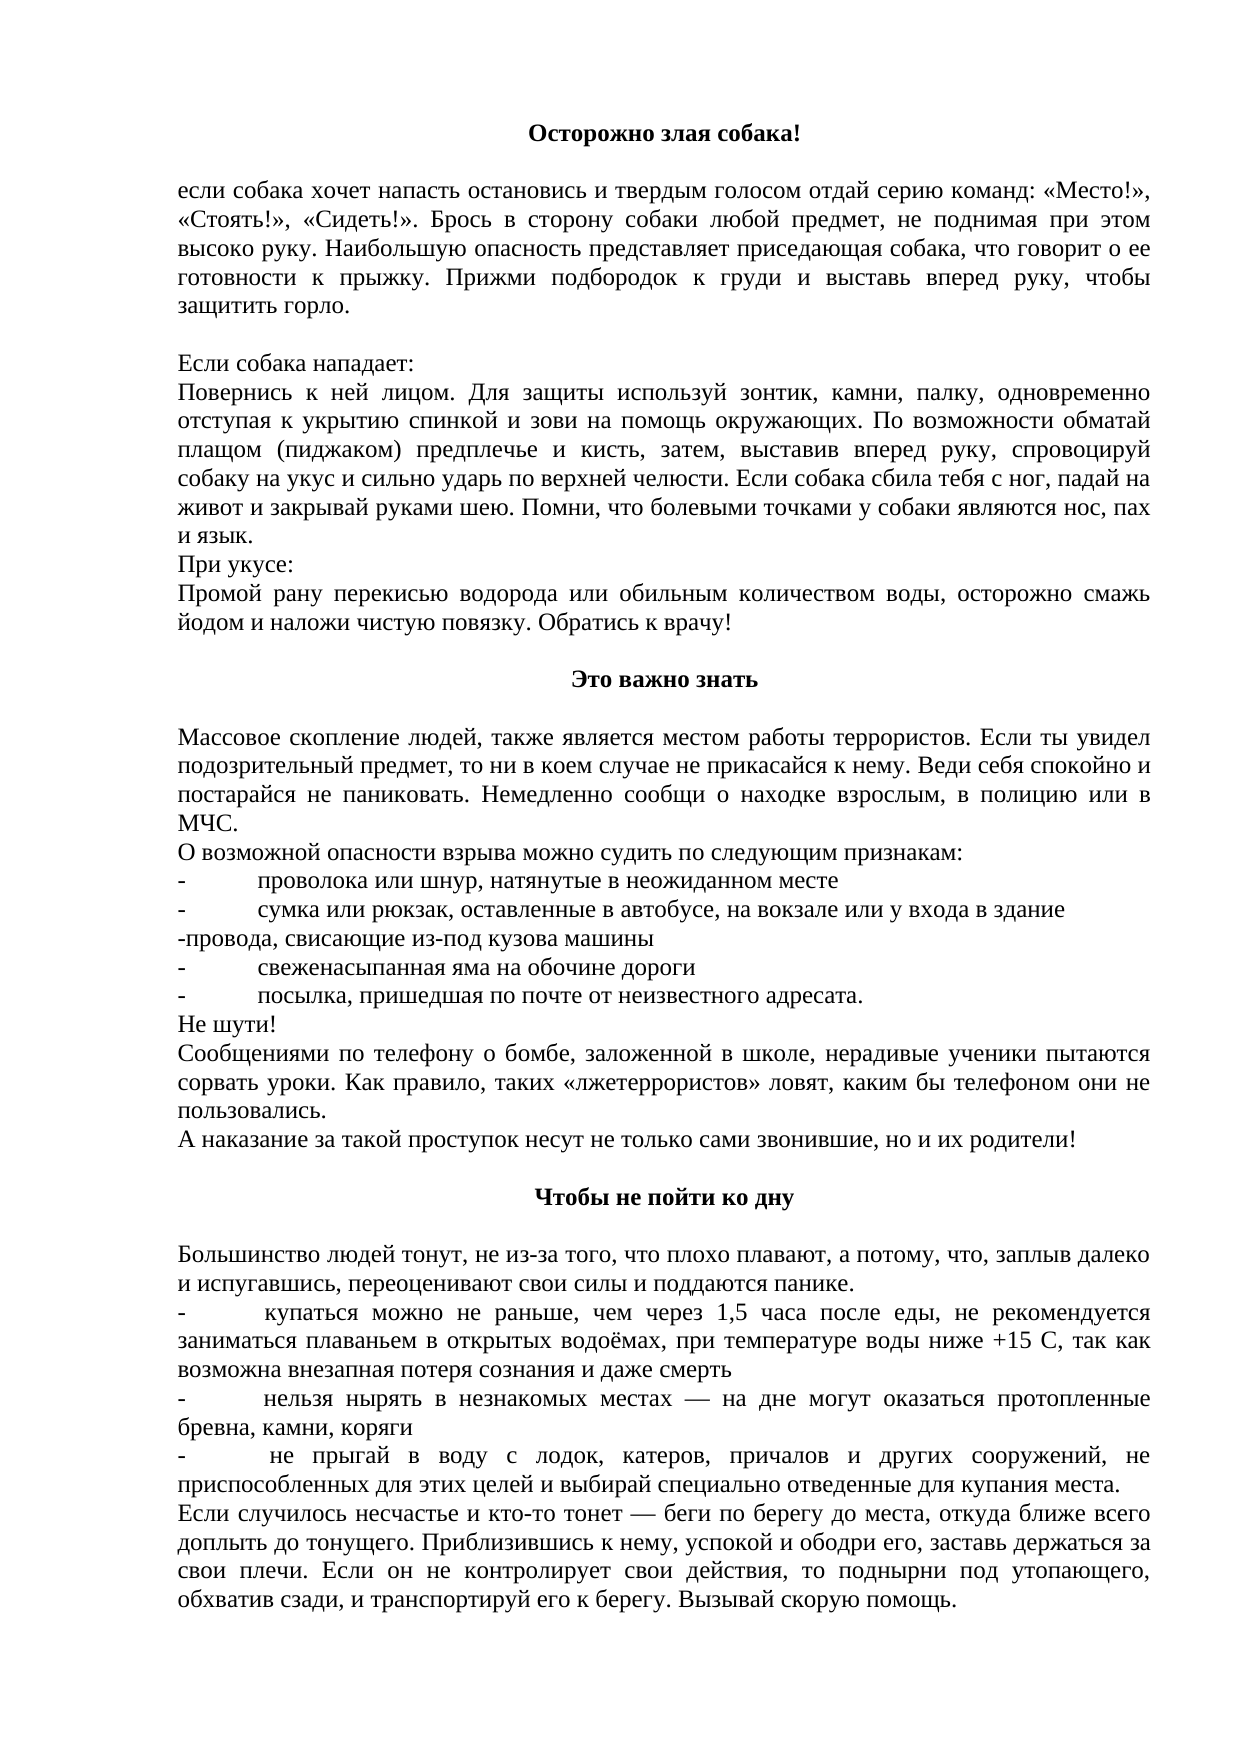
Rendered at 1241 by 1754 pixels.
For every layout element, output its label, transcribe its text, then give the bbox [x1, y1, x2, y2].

text Повернись к ней лицом. Для защиты используй зонтик, камни, палку, одновременно отступая к укрытию спинкой и зови на помощь окружающих. По возможности обматай плащом (пиджаком) предплечье и кисть, затем, выставив вперед руку, спровоцируй собаку на укус и сильно ударь по верхней челюсти. Если собака сбила тебя с ног, падай на живот и закрывай руками шею. Помни, что болевыми точками у собаки являются нос, пах и язык. [177, 377, 1152, 549]
text О возможной опасности взрыва можно судить по следующим признакам: [177, 837, 1152, 866]
text Не шути! [177, 1009, 1152, 1038]
text - купаться можно не раньше, чем через 1,5 часа после еды, не рекомендуется заниматься плаваньем в открытых водоёмах, при температуре воды ниже +15 С, так как возможна внезапная потеря сознания и даже смерть [177, 1297, 1152, 1383]
text Сообщениями по телефону о бомбе, заложенной в школе, нерадивые ученики пытаются сорвать уроки. Как правило, таких «лжетеррористов» ловят, каким бы телефоном они не пользовались. [177, 1038, 1152, 1124]
text - свеженасыпанная яма на обочине дороги [177, 952, 1152, 981]
text - нельзя нырять в незнакомых местах — на дне могут оказаться протопленные бревна, камни, коряги [177, 1383, 1152, 1441]
text Осторожно злая собака! [177, 118, 1152, 147]
text Промой рану перекисью водорода или обильным количеством воды, осторожно смажь йодом и наложи чистую повязку. Обратись к врачу! [177, 578, 1152, 636]
text Большинство людей тонут, не из-за того, что плохо плавают, а потому, что, заплыв далеко и испугавшись, переоценивают свои силы и поддаются панике. [177, 1239, 1152, 1297]
text Это важно знать [177, 664, 1152, 693]
text -провода, свисающие из-под кузова машины [177, 923, 1152, 952]
text Чтобы не пойти ко дну [177, 1182, 1152, 1211]
text - проволока или шнур, натянутые в неожиданном месте [177, 866, 1152, 894]
text А наказание за такой проступок несут не только сами звонившие, но и их родители! [177, 1124, 1152, 1153]
text Если случилось несчастье и кто-то тонет — беги по берегу до места, откуда ближе всего доплыть до тонущего. Приблизившись к нему, успокой и ободри его, заставь держаться за свои плечи. Если он не контролирует свои действия, то поднырни под утопающего, обхватив сзади, и транспортируй его к берегу. Вызывай скорую помощь. [177, 1498, 1152, 1613]
text - посылка, пришедшая по почте от неизвестного адресата. [177, 981, 1152, 1009]
text Если собака нападает: [177, 348, 1152, 377]
text - не прыгай в воду с лодок, катеров, причалов и других сооружений, не приспособленных для этих целей и выбирай специально отведенные для купания места. [177, 1441, 1152, 1498]
text При укусе: [177, 549, 1152, 578]
text если собака хочет напасть остановись и твердым голосом отдай серию команд: «Место!», «Стоять!», «Сидеть!». Брось в сторону собаки любой предмет, не поднимая при этом высоко руку. Наибольшую опасность представляет приседающая собака, что говорит о ее готовности к прыжку. Прижми подбородок к груди и выставь вперед руку, чтобы защитить горло. [177, 176, 1152, 319]
text Массовое скопление людей, также является местом работы террористов. Если ты увидел подозрительный предмет, то ни в коем случае не прикасайся к нему. Веди себя спокойно и постарайся не паниковать. Немедленно сообщи о находке взрослым, в полицию или в МЧС. [177, 722, 1152, 837]
text - сумка или рюкзак, оставленные в автобусе, на вокзале или у входа в здание [177, 894, 1152, 923]
